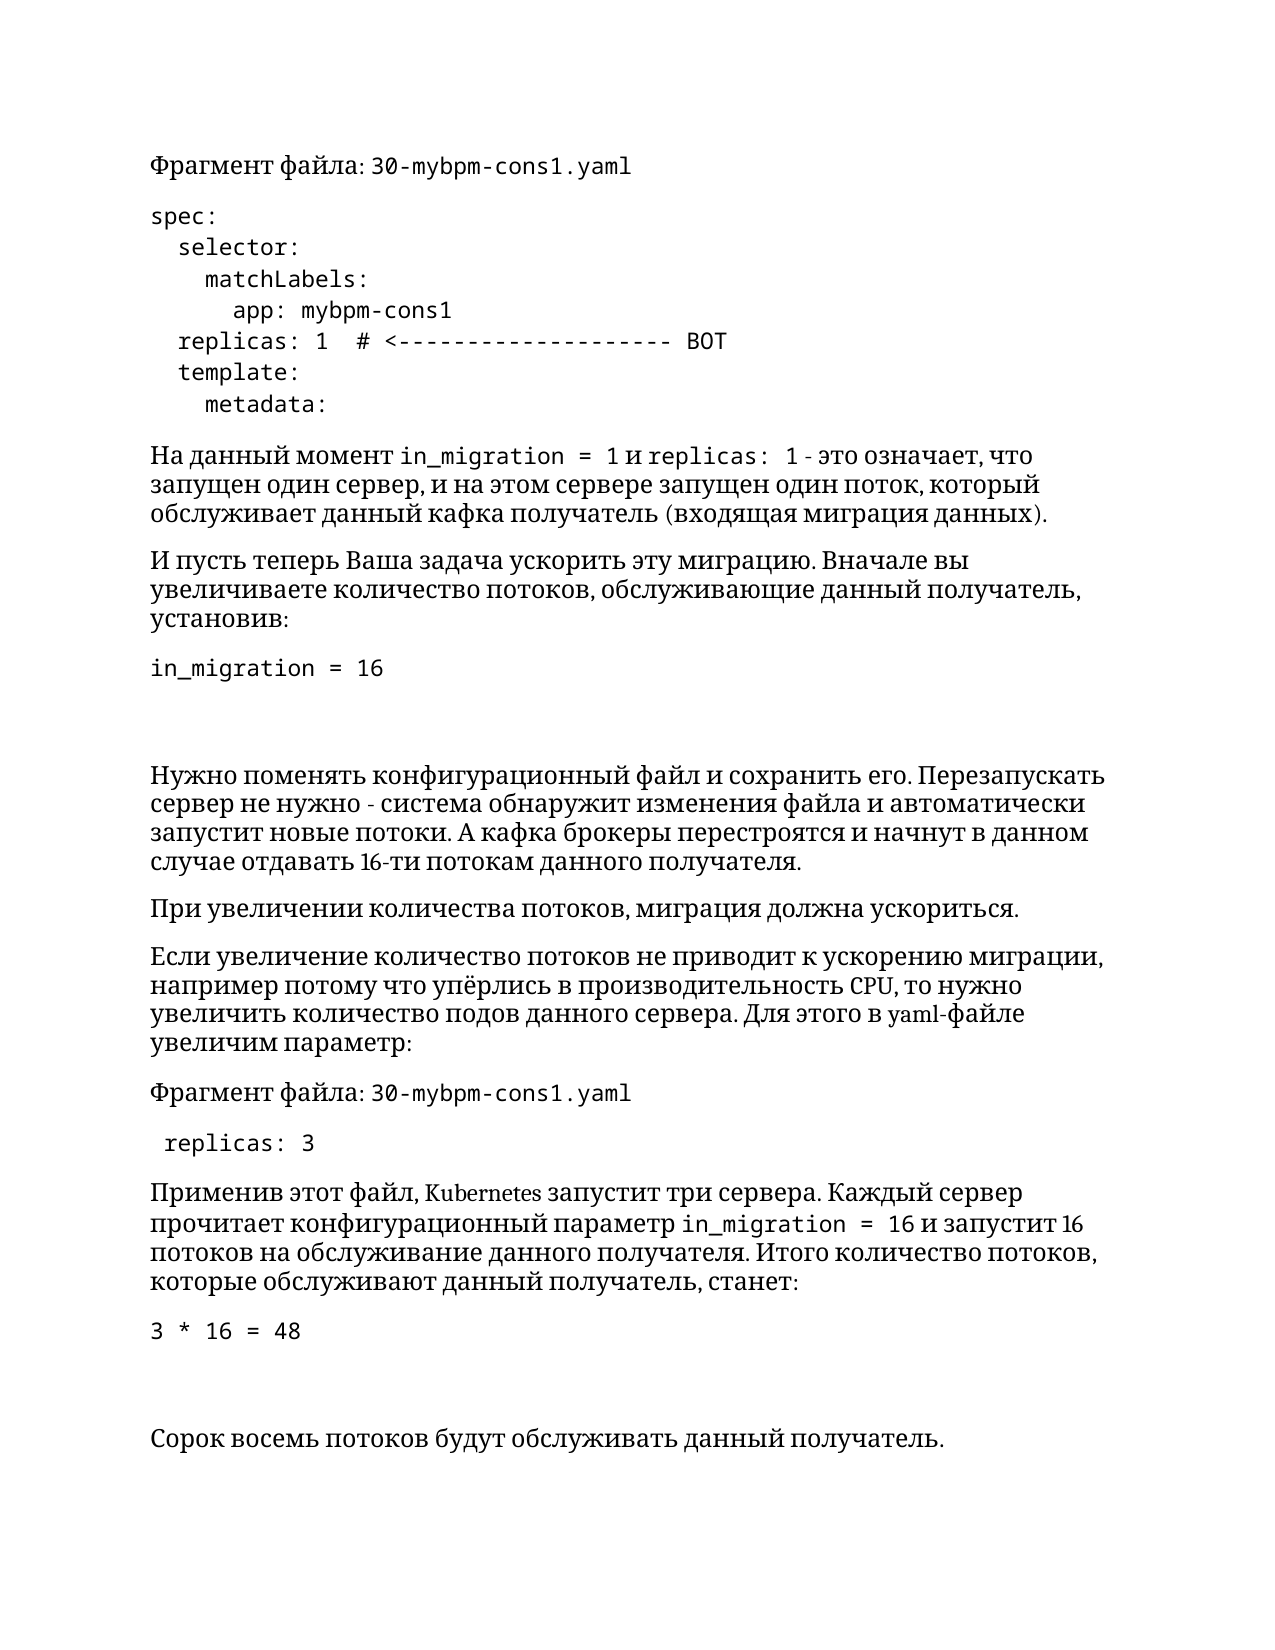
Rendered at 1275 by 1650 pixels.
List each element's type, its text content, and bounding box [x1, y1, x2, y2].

text При увеличении количества потоков, миграция должна ускориться. [150, 895, 1125, 924]
text Фрагмент файла: 30-mybpm-cons1.yaml [150, 1077, 1125, 1108]
text spec: selector: matchLabels: app: mybpm-cons1 replicas: 1 # <-------------------- ВОТ template: metadata: [150, 200, 1125, 419]
text 3 * 16 = 48 [150, 1315, 1125, 1404]
text Фрагмент файла: 30-mybpm-cons1.yaml [150, 150, 1125, 181]
text replicas: 3 [150, 1127, 1125, 1158]
text Сорок восемь потоков будут обслуживать данный получатель. [150, 1424, 1125, 1453]
text На данный момент in_migration = 1 и replicas: 1 - это означает, что запущен один сервер, и на этом сервере запущен один поток, который обслуживает данный кафка получатель (входящая миграция данных). [150, 439, 1125, 528]
text Если увеличение количество потоков не приводит к ускорению миграции, например потому что упёрлись в производительность CPU, то нужно увеличить количество подов данного сервера. Для этого в yaml-файле увеличим параметр: [150, 943, 1125, 1058]
text Нужно поменять конфигурационный файл и сохранить его. Перезапускать сервер не нужно - система обнаружит изменения файла и автоматически запустит новые потоки. А кафка брокеры перестроятся и начнут в данном случае отдавать 16-ти потокам данного получателя. [150, 762, 1125, 877]
text in_migration = 16 [150, 652, 1125, 741]
text Применив этот файл, Kubernetes запустит три сервера. Каждый сервер прочитает конфигурационный параметр in_migration = 16 и запустит 16 потоков на обслуживание данного получателя. Итого количество потоков, которые обслуживают данный получатель, станет: [150, 1179, 1125, 1296]
text И пусть теперь Ваша задача ускорить эту миграцию. Вначале вы увеличиваете количество потоков, обслуживающие данный получатель, установив: [150, 547, 1125, 633]
